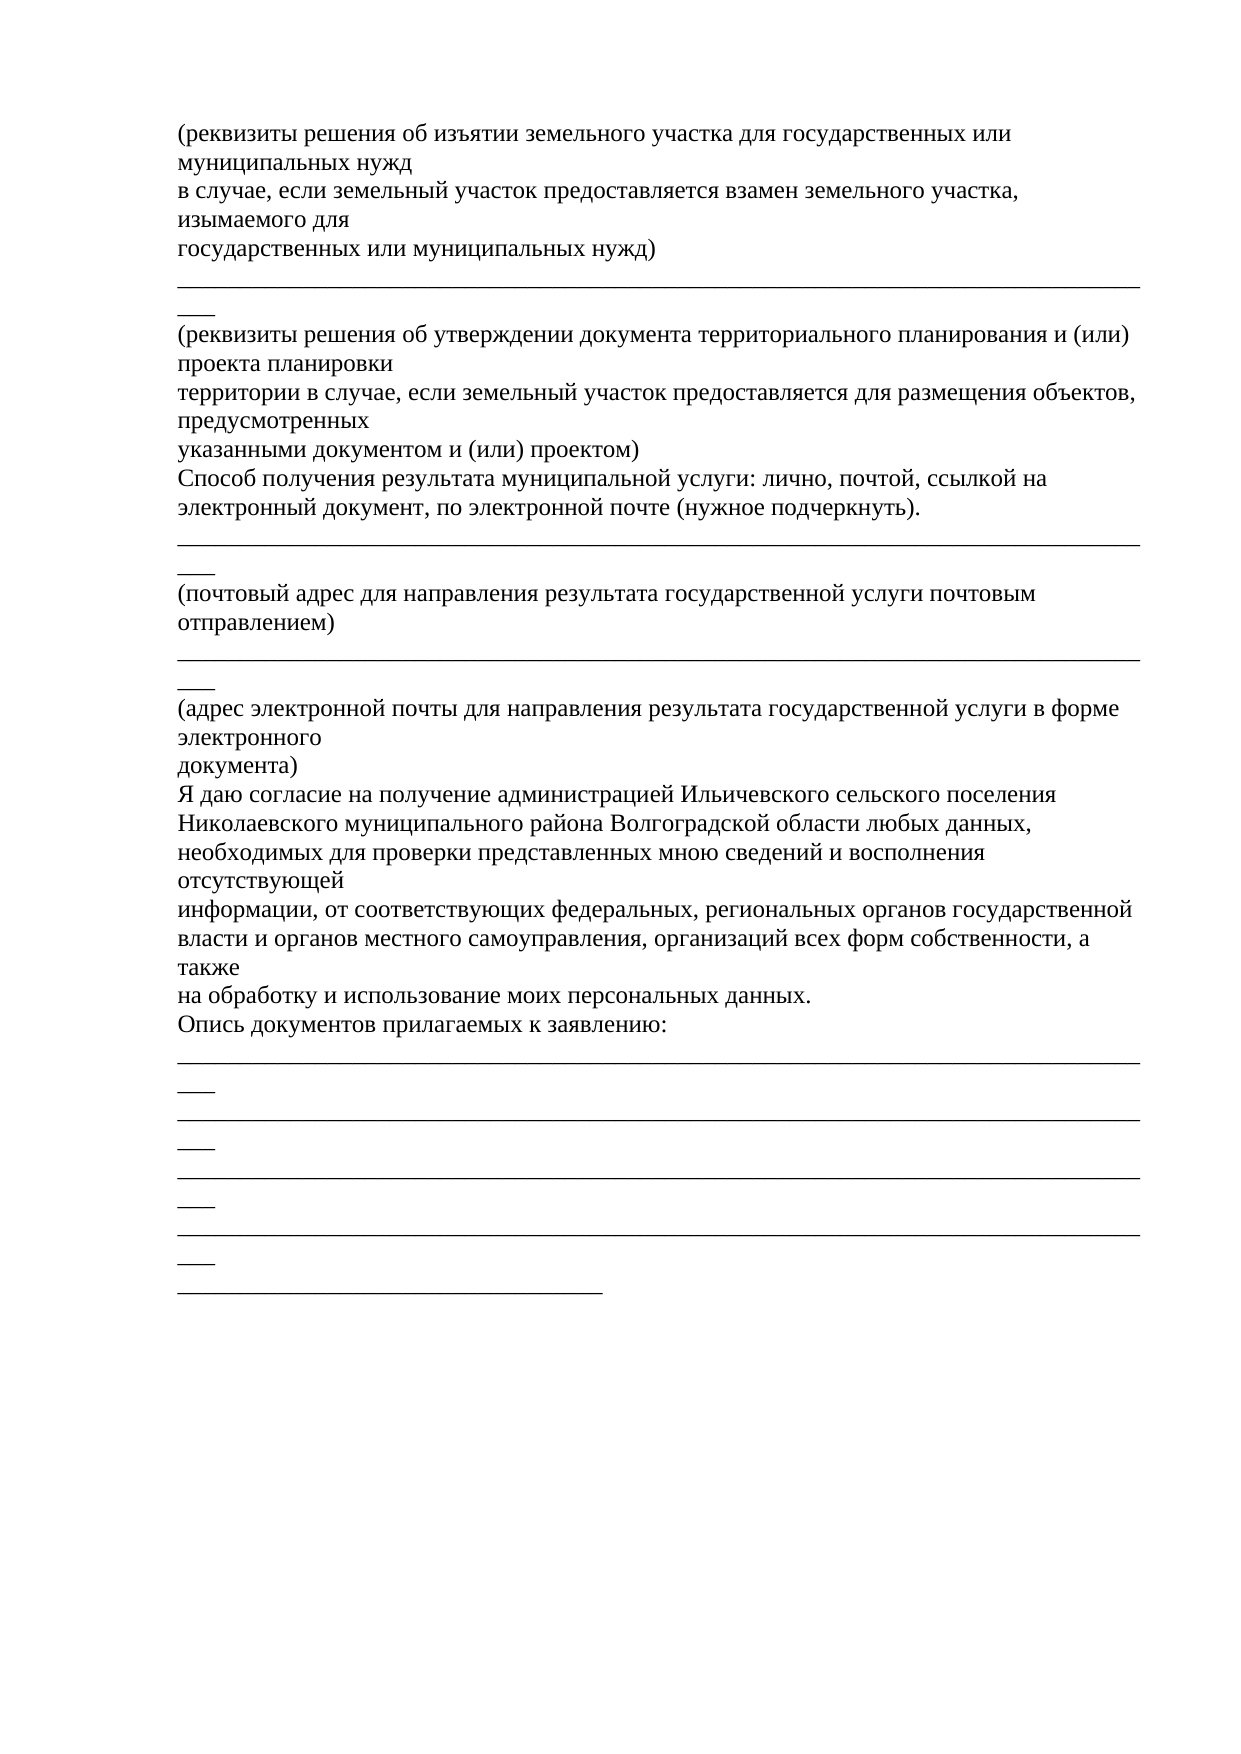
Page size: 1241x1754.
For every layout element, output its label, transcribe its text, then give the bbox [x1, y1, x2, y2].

text ________________________________________________________________________________ [177, 1096, 1152, 1153]
text (реквизиты решения об изъятии земельного участка для государственных или муниципальных нужд [177, 118, 1152, 176]
text электронный документ, по электронной почте (нужное подчеркнуть). [177, 492, 1152, 521]
text в случае, если земельный участок предоставляется взамен земельного участка, изымаемого для [177, 176, 1152, 233]
text (адрес электронной почты для направления результата государственной услуги в форме электронного [177, 693, 1152, 751]
text Николаевского муниципального района Волгоградской области любых данных, [177, 808, 1152, 837]
text ________________________________________________________________________________ [177, 1038, 1152, 1096]
text Способ получения результата муниципальной услуги: лично, почтой, ссылкой на [177, 463, 1152, 492]
text __________________________________ [177, 1268, 1152, 1297]
text Опись документов прилагаемых к заявлению: [177, 1009, 1152, 1038]
text необходимых для проверки представленных мною сведений и восполнения отсутствующей [177, 837, 1152, 894]
text ________________________________________________________________________________ [177, 521, 1152, 578]
text информации, от соответствующих федеральных, региональных органов государственной [177, 894, 1152, 923]
text государственных или муниципальных нужд) [177, 233, 1152, 262]
text ________________________________________________________________________________ [177, 636, 1152, 693]
text Я даю согласие на получение администрацией Ильичевского сельского поселения [177, 779, 1152, 808]
text власти и органов местного самоуправления, организаций всех форм собственности, а также [177, 923, 1152, 981]
text ________________________________________________________________________________ [177, 1153, 1152, 1211]
text на обработку и использование моих персональных данных. [177, 981, 1152, 1009]
text территории в случае, если земельный участок предоставляется для размещения объектов, предусмотренных [177, 377, 1152, 434]
text ________________________________________________________________________________ [177, 262, 1152, 319]
text ________________________________________________________________________________ [177, 1211, 1152, 1268]
text (почтовый адрес для направления результата государственной услуги почтовым отправлением) [177, 578, 1152, 636]
text указанными документом и (или) проектом) [177, 434, 1152, 463]
text документа) [177, 751, 1152, 779]
text (реквизиты решения об утверждении документа территориального планирования и (или) проекта планировки [177, 319, 1152, 377]
